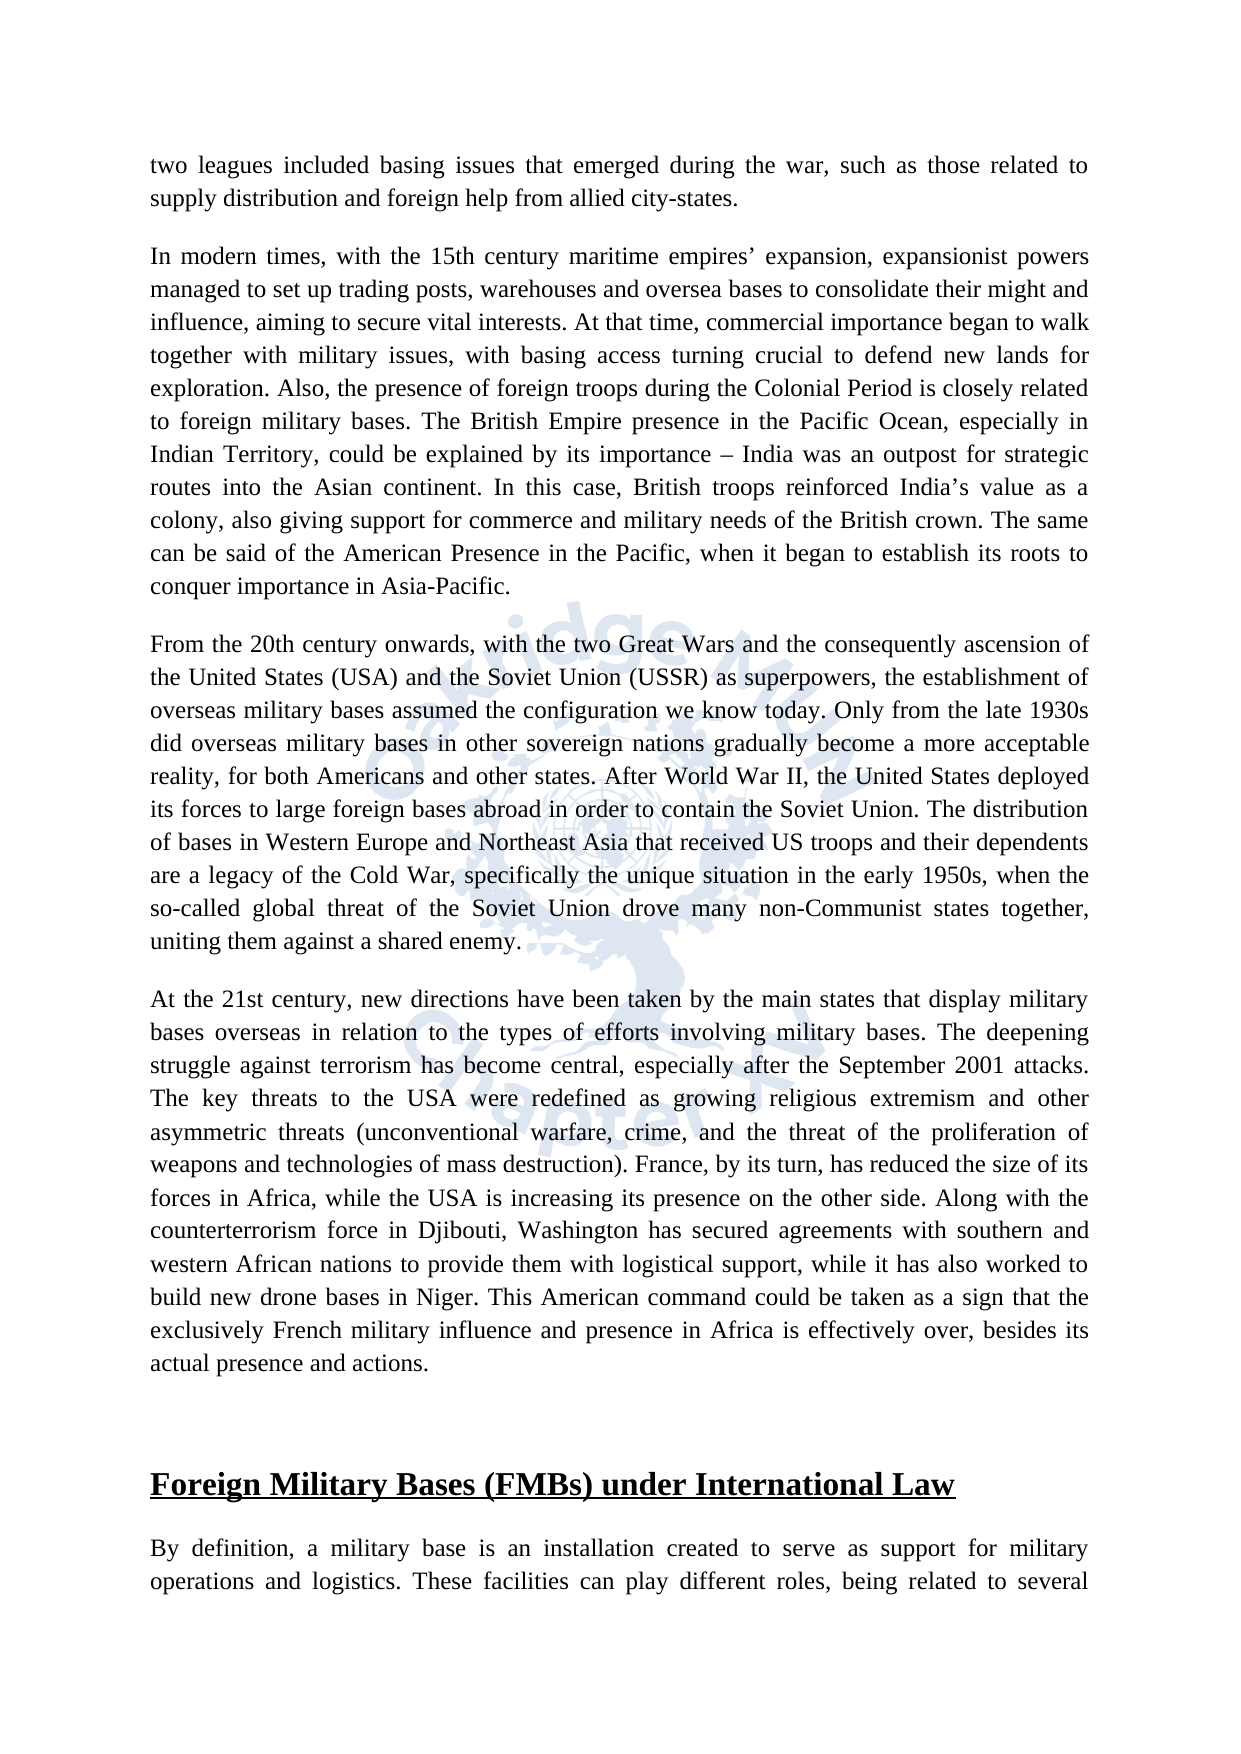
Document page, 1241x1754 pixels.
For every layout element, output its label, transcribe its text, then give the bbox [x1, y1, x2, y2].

text Foreign Military Bases (FMBs) under International Law [150, 1464, 1090, 1502]
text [150, 1533, 1090, 1594]
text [150, 150, 1090, 212]
text From the 20th century onwards, with the two Great Wars and the consequently ascension of the United States (USA) and the Soviet Union (USSR) as superpowers, the establishment of overseas military bases assumed the configuration we know today. Only from the late 1930s did overseas military bases in other sovereign nations gradually become a more acceptable reality, for both Americans and other states. After World War II, the United States deployed its forces to large foreign bases abroad in order to contain the Soviet Union. The distribution of bases in Western Europe and Northeast Asia that received US troops and their dependents are a legacy of the Cold War, specifically the unique situation in the early 1950s, when the so-called global threat of the Soviet Union drove many non-Communist states together, uniting them against a shared enemy. [150, 629, 1090, 955]
text At the 21st century, new directions have been taken by the main states that display military bases overseas in relation to the types of efforts involving military bases. The deepening struggle against terrorism has become central, especially after the September 2001 attacks. The key threats to the USA were redefined as growing religious extremism and other asymmetric threats (unconventional warfare, crime, and the threat of the proliferation of weapons and technologies of mass destruction). France, by its turn, has reduced the size of its forces in Africa, while the USA is increasing its presence on the other side. Along with the counterterrorism force in Djibouti, Washington has secured agreements with southern and western African nations to provide them with logistical support, while it has also worked to build new drone bases in Niger. This American command could be taken as a sign that the exclusively French military influence and presence in Africa is effectively over, besides its actual presence and actions. [150, 984, 1090, 1376]
text In modern times, with the 15th century maritime empires’ expansion, expansionist powers managed to set up trading posts, warehouses and oversea bases to consolidate their might and influence, aiming to secure vital interests. At that time, commercial importance began to walk together with military issues, with basing access turning crucial to defend new lands for exploration. Also, the presence of foreign troops during the Colonial Period is closely related to foreign military bases. The British Empire presence in the Pacific Ocean, especially in Indian Territory, could be explained by its importance – India was an outpost for strategic routes into the Asian continent. In this case, British troops reinforced India’s value as a colony, also giving support for commerce and military needs of the British crown. The same can be said of the American Presence in the Pacific, when it began to establish its roots to conquer importance in Asia-Pacific. [150, 241, 1090, 600]
